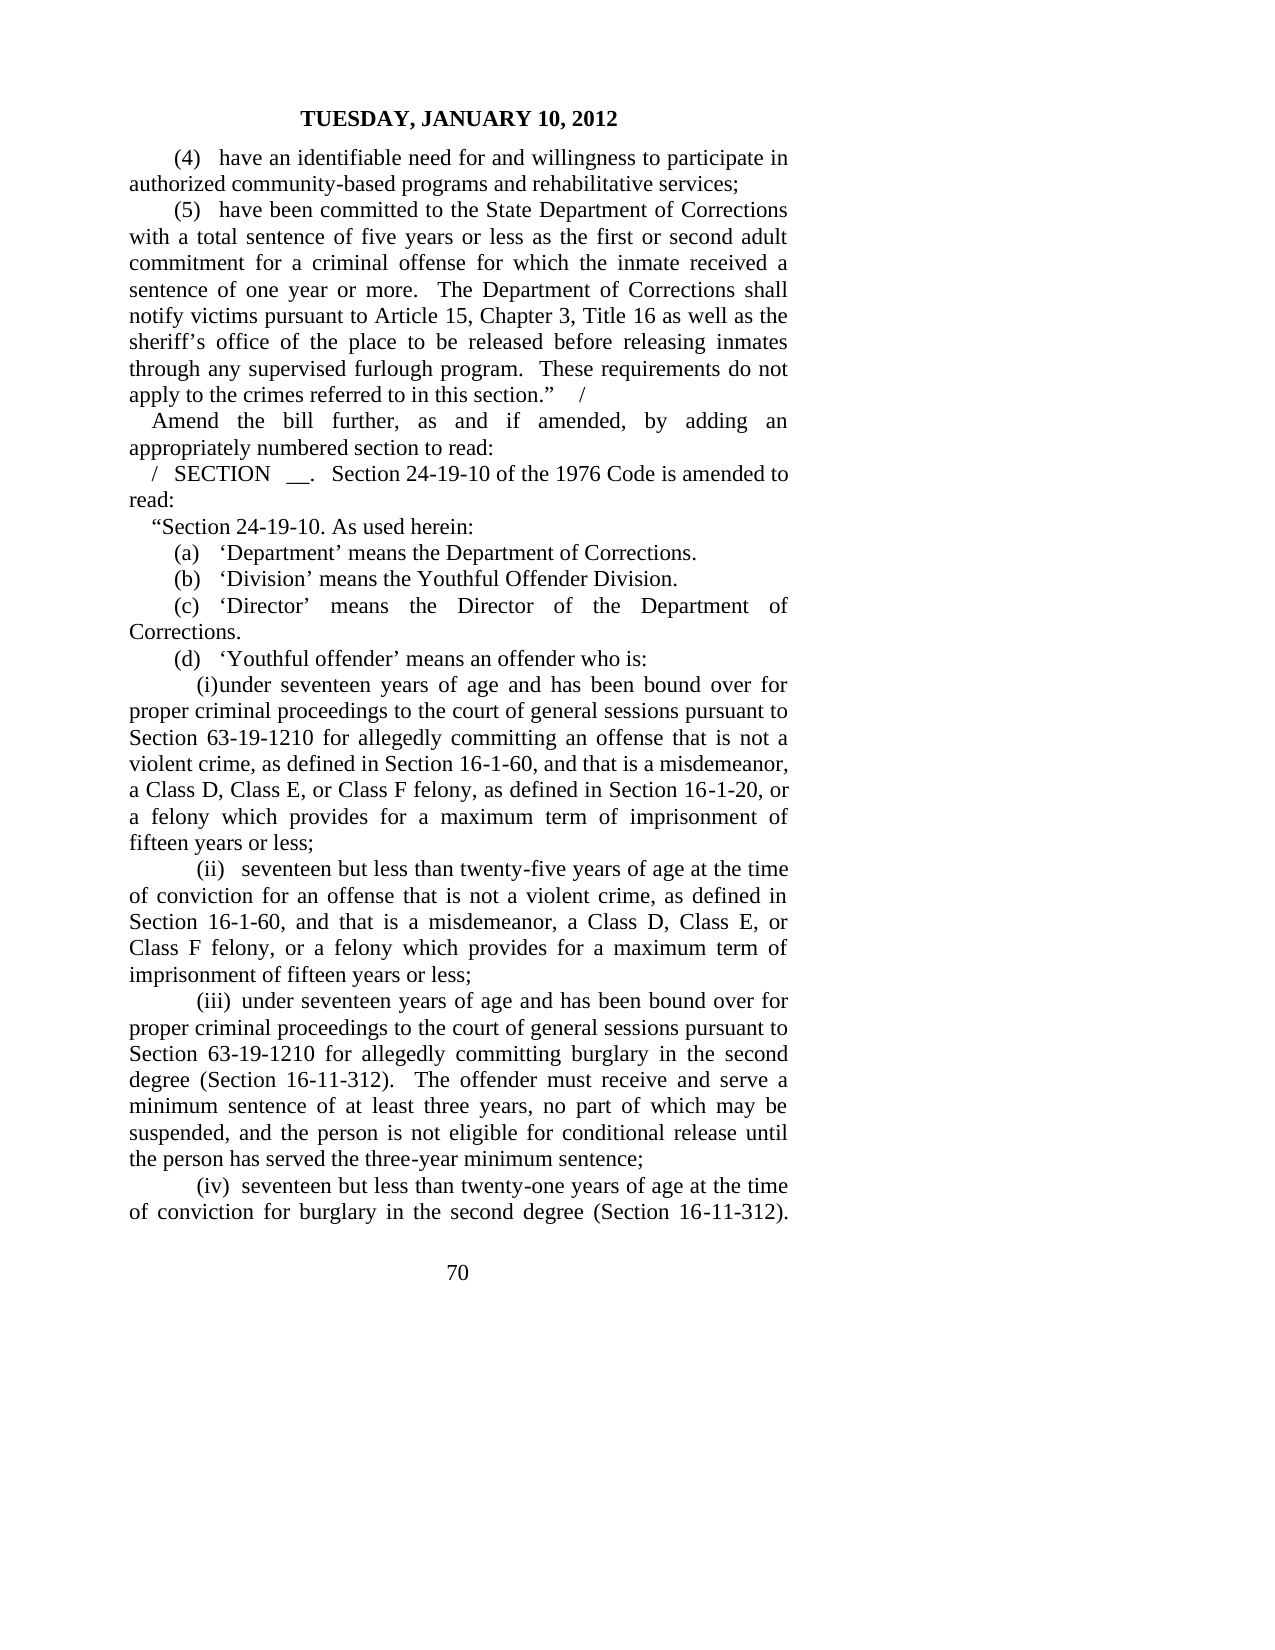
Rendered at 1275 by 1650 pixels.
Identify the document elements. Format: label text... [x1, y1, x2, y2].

text (c) ‘Director’ means the Director of the Department of Corrections. [129, 592, 789, 644]
text (b) ‘Division’ means the Youthful Offender Division. [129, 566, 789, 592]
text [129, 1172, 789, 1224]
text Amend the bill further, as and if amended, by adding an appropriately numbered section to read: [129, 407, 789, 460]
text “Section 24-19-10. As used herein: [129, 513, 789, 539]
text (iii) under seventeen years of age and has been bound over for proper criminal proceedings to the court of general sessions pursuant to Section 63-19-1210 for allegedly committing burglary in the second degree (Section 16-11-312). The offender must receive and serve a minimum sentence of at least three years, no part of which may be suspended, and the person is not eligible for conditional release until the person has served the three-year minimum sentence; [129, 987, 789, 1172]
text (d) ‘Youthful offender’ means an offender who is: [129, 644, 789, 671]
text (ii) seventeen but less than twenty-five years of age at the time of conviction for an offense that is not a violent crime, as defined in Section 16-1-60, and that is a misdemeanor, a Class D, Class E, or Class F felony, or a felony which provides for a maximum term of imprisonment of fifteen years or less; [129, 855, 789, 987]
text (a) ‘Department’ means the Department of Corrections. [129, 539, 789, 566]
text / SECTION __. Section 24-19-10 of the 1976 Code is amended to read: [129, 460, 789, 513]
text (5) have been committed to the State Department of Corrections with a total sentence of five years or less as the first or second adult commitment for a criminal offense for which the inmate received a sentence of one year or more. The Department of Corrections shall notify victims pursuant to Article 15, Chapter 3, Title 16 as well as the sheriff’s office of the place to be released before releasing inmates through any supervised furlough program. These requirements do not apply to the crimes referred to in this section.” / [129, 197, 789, 407]
text (4) have an identifiable need for and willingness to participate in authorized community-based programs and rehabilitative services; [129, 144, 789, 197]
text (i) under seventeen years of age and has been bound over for proper criminal proceedings to the court of general sessions pursuant to Section 63-19-1210 for allegedly committing an offense that is not a violent crime, as defined in Section 16-1-60, and that is a misdemeanor, a Class D, Class E, or Class F felony, as defined in Section 16-1-20, or a felony which provides for a maximum term of imprisonment of fifteen years or less; [129, 671, 789, 855]
